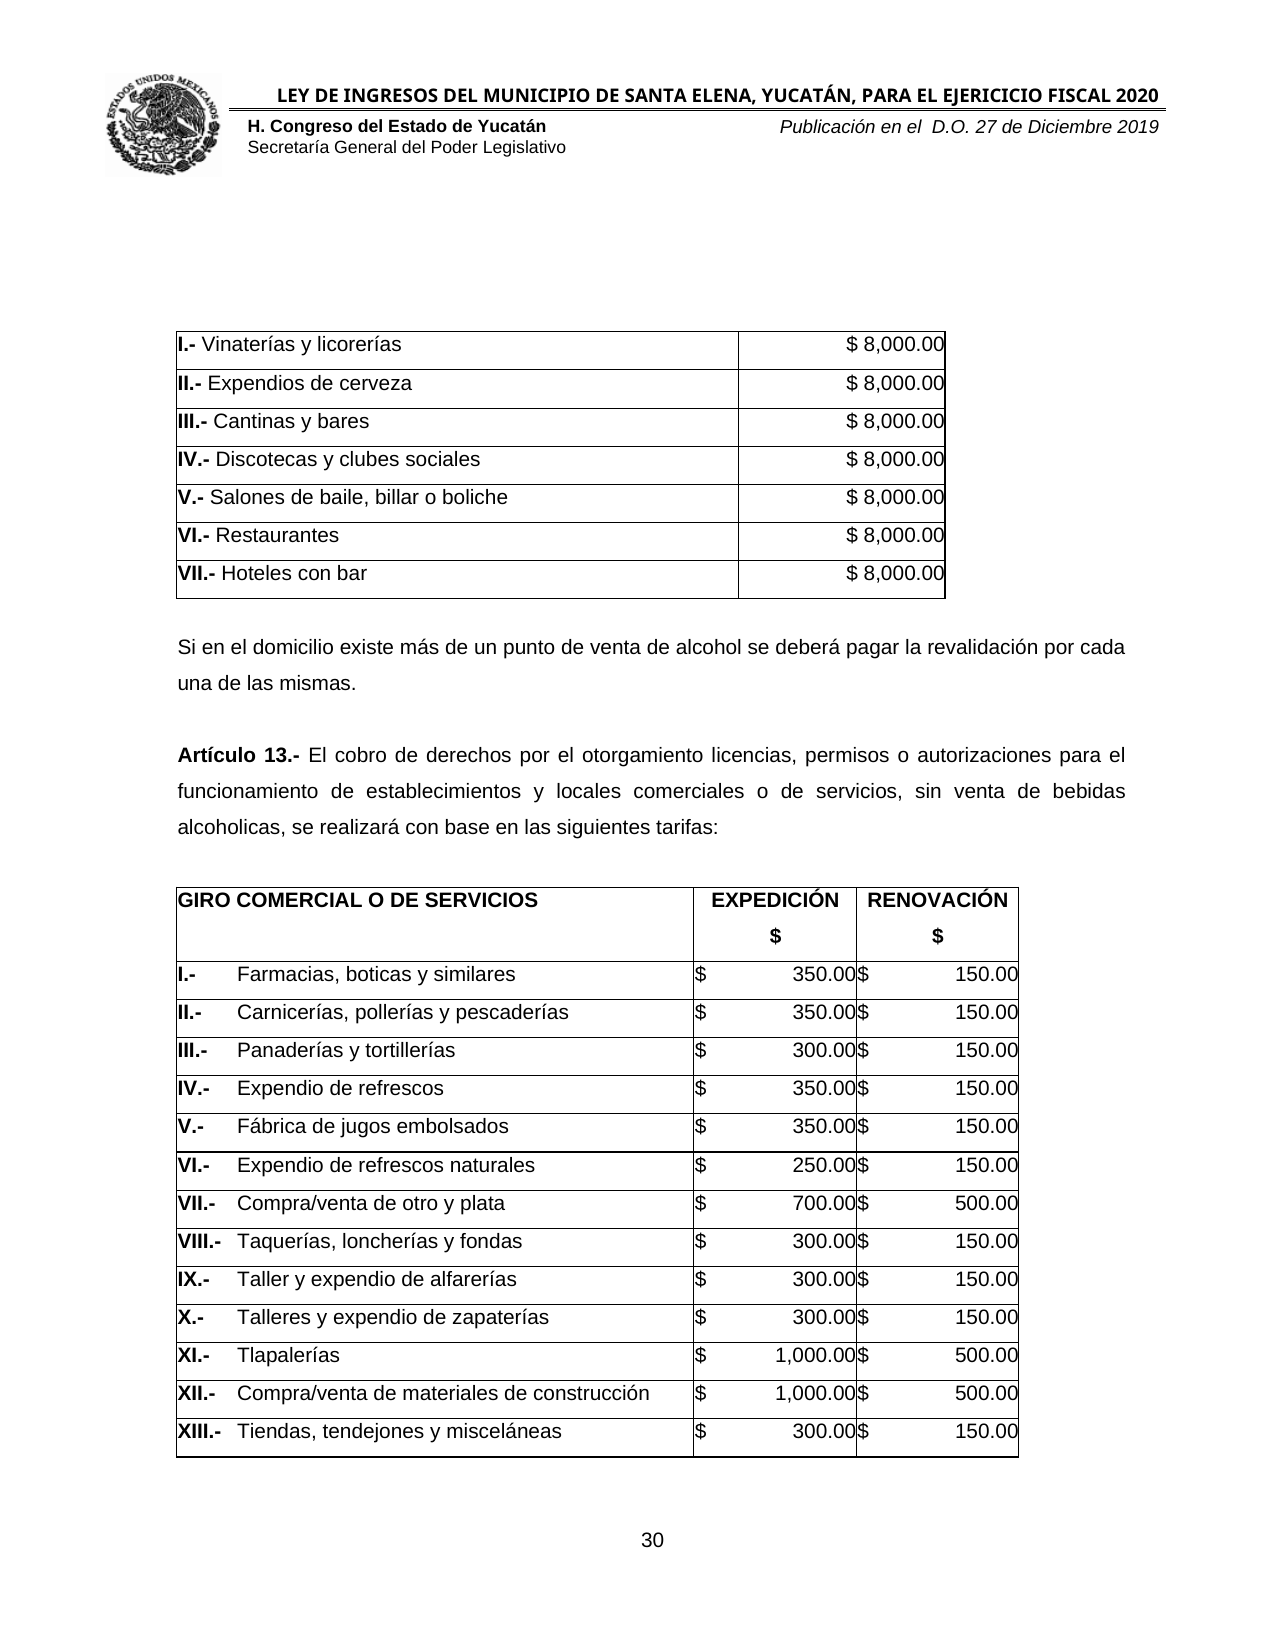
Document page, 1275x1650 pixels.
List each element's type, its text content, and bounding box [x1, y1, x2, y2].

table_cell 150.00 [901, 1419, 1018, 1456]
table_cell $ [857, 1114, 901, 1151]
table_cell $ [857, 1229, 901, 1266]
table_cell 150.00 [901, 1267, 1018, 1304]
table_cell II.- Expendios de cerveza [177, 370, 738, 407]
table_cell 500.00 [901, 1343, 1018, 1380]
table_cell $ [857, 1343, 901, 1380]
table_cell $ [694, 1153, 738, 1189]
table_cell $ 8,000.00 [739, 409, 944, 446]
table_cell 350.00 [738, 1076, 856, 1113]
table_cell 250.00 [738, 1153, 856, 1189]
table_cell 350.00 [738, 1114, 856, 1151]
table_cell $ 8,000.00 [739, 447, 944, 484]
table_header I.- Vinaterías y licorerías [177, 332, 738, 369]
table_cell $ [857, 1305, 901, 1342]
table_cell X.- Talleres y expendio de zapaterías [177, 1305, 693, 1342]
table_cell 150.00 [901, 1229, 1018, 1266]
table_cell III.- Panaderías y tortillerías [177, 1038, 693, 1075]
table_cell $ 8,000.00 [739, 485, 944, 522]
table_cell $ [857, 1153, 901, 1189]
table_cell $ [694, 1076, 738, 1113]
table_cell 150.00 [901, 1114, 1018, 1151]
table_cell I.- Farmacias, boticas y similares [177, 962, 693, 999]
table_cell 150.00 [901, 1305, 1018, 1342]
table_cell $ [857, 1191, 901, 1228]
table_cell 300.00 [738, 1038, 856, 1075]
table_cell $ 8,000.00 [739, 370, 944, 407]
table_cell $ [694, 1381, 738, 1418]
table_cell $ [694, 1305, 738, 1342]
table_cell XII.- Compra/venta de materiales de construcción [177, 1381, 693, 1418]
table_cell IV.- Discotecas y clubes sociales [177, 447, 738, 484]
table_header GIRO COMERCIAL O DE SERVICIOS [177, 888, 693, 961]
table_cell VII.- Hoteles con bar [177, 561, 738, 598]
table_cell $ [694, 1038, 738, 1075]
table_cell $ [694, 1000, 738, 1037]
table_cell XI.- Tlapalerías [177, 1343, 693, 1380]
table_cell VII.- Compra/venta de otro y plata [177, 1191, 693, 1228]
table_cell 500.00 [901, 1191, 1018, 1228]
table_cell IX.- Taller y expendio de alfarerías [177, 1267, 693, 1304]
table_cell VIII.- Taquerías, loncherías y fondas [177, 1229, 693, 1266]
table_cell $ [694, 1114, 738, 1151]
table_cell $ [694, 1191, 738, 1228]
table_cell $ [694, 1267, 738, 1304]
table_header $ 8,000.00 [739, 332, 944, 369]
table_cell $ [857, 1267, 901, 1304]
table_cell 500.00 [901, 1381, 1018, 1418]
table_cell XIII.- Tiendas, tendejones y misceláneas [177, 1419, 693, 1456]
table_cell $ 8,000.00 [739, 561, 944, 598]
table_cell $ 8,000.00 [739, 523, 944, 560]
table_cell 350.00 [738, 1000, 856, 1037]
table_cell $ [857, 1419, 901, 1456]
table_cell II.- Carnicerías, pollerías y pescaderías [177, 1000, 693, 1037]
table_cell $ [694, 1343, 738, 1380]
table_cell $ [857, 1381, 901, 1418]
table_cell 300.00 [738, 1419, 856, 1456]
table_header EXPEDICIÓN $ [694, 888, 856, 961]
table_cell 300.00 [738, 1305, 856, 1342]
table_cell 150.00 [901, 1000, 1018, 1037]
table_cell $ [857, 1038, 901, 1075]
table_cell $ [694, 962, 738, 999]
table_header RENOVACIÓN $ [857, 888, 1018, 961]
table_cell 300.00 [738, 1229, 856, 1266]
table_cell V.- Salones de baile, billar o boliche [177, 485, 738, 522]
table_cell 150.00 [901, 1153, 1018, 1189]
table_cell $ [857, 962, 901, 999]
table_cell 1,000.00 [738, 1343, 856, 1380]
table_cell 300.00 [738, 1267, 856, 1304]
table_cell 150.00 [901, 1076, 1018, 1113]
table_cell $ [694, 1419, 738, 1456]
table_cell VI.- Restaurantes [177, 523, 738, 560]
table_cell III.- Cantinas y bares [177, 409, 738, 446]
table_cell $ [857, 1076, 901, 1113]
text Si en el domicilio existe más de un punto de venta de alcohol se deberá pagar la revalidación por cada una de las mismas. [177, 635, 1127, 695]
table_cell $ [857, 1000, 901, 1037]
table_cell 1,000.00 [738, 1381, 856, 1418]
table_cell 700.00 [738, 1191, 856, 1228]
table_cell 350.00 [738, 962, 856, 999]
table_cell V.- Fábrica de jugos embolsados [177, 1114, 693, 1151]
table_cell 150.00 [901, 962, 1018, 999]
table_cell 150.00 [901, 1038, 1018, 1075]
text Artículo 13.- El cobro de derechos por el otorgamiento licencias, permisos o autorizaciones para el funcionamiento de establecimientos y locales comerciales o de servicios, sin venta de bebidas alcoholicas, se realizará con base en las siguientes tarifas: [177, 743, 1127, 839]
table_cell $ [694, 1229, 738, 1266]
table_cell IV.- Expendio de refrescos [177, 1076, 693, 1113]
table_cell VI.- Expendio de refrescos naturales [177, 1153, 693, 1189]
